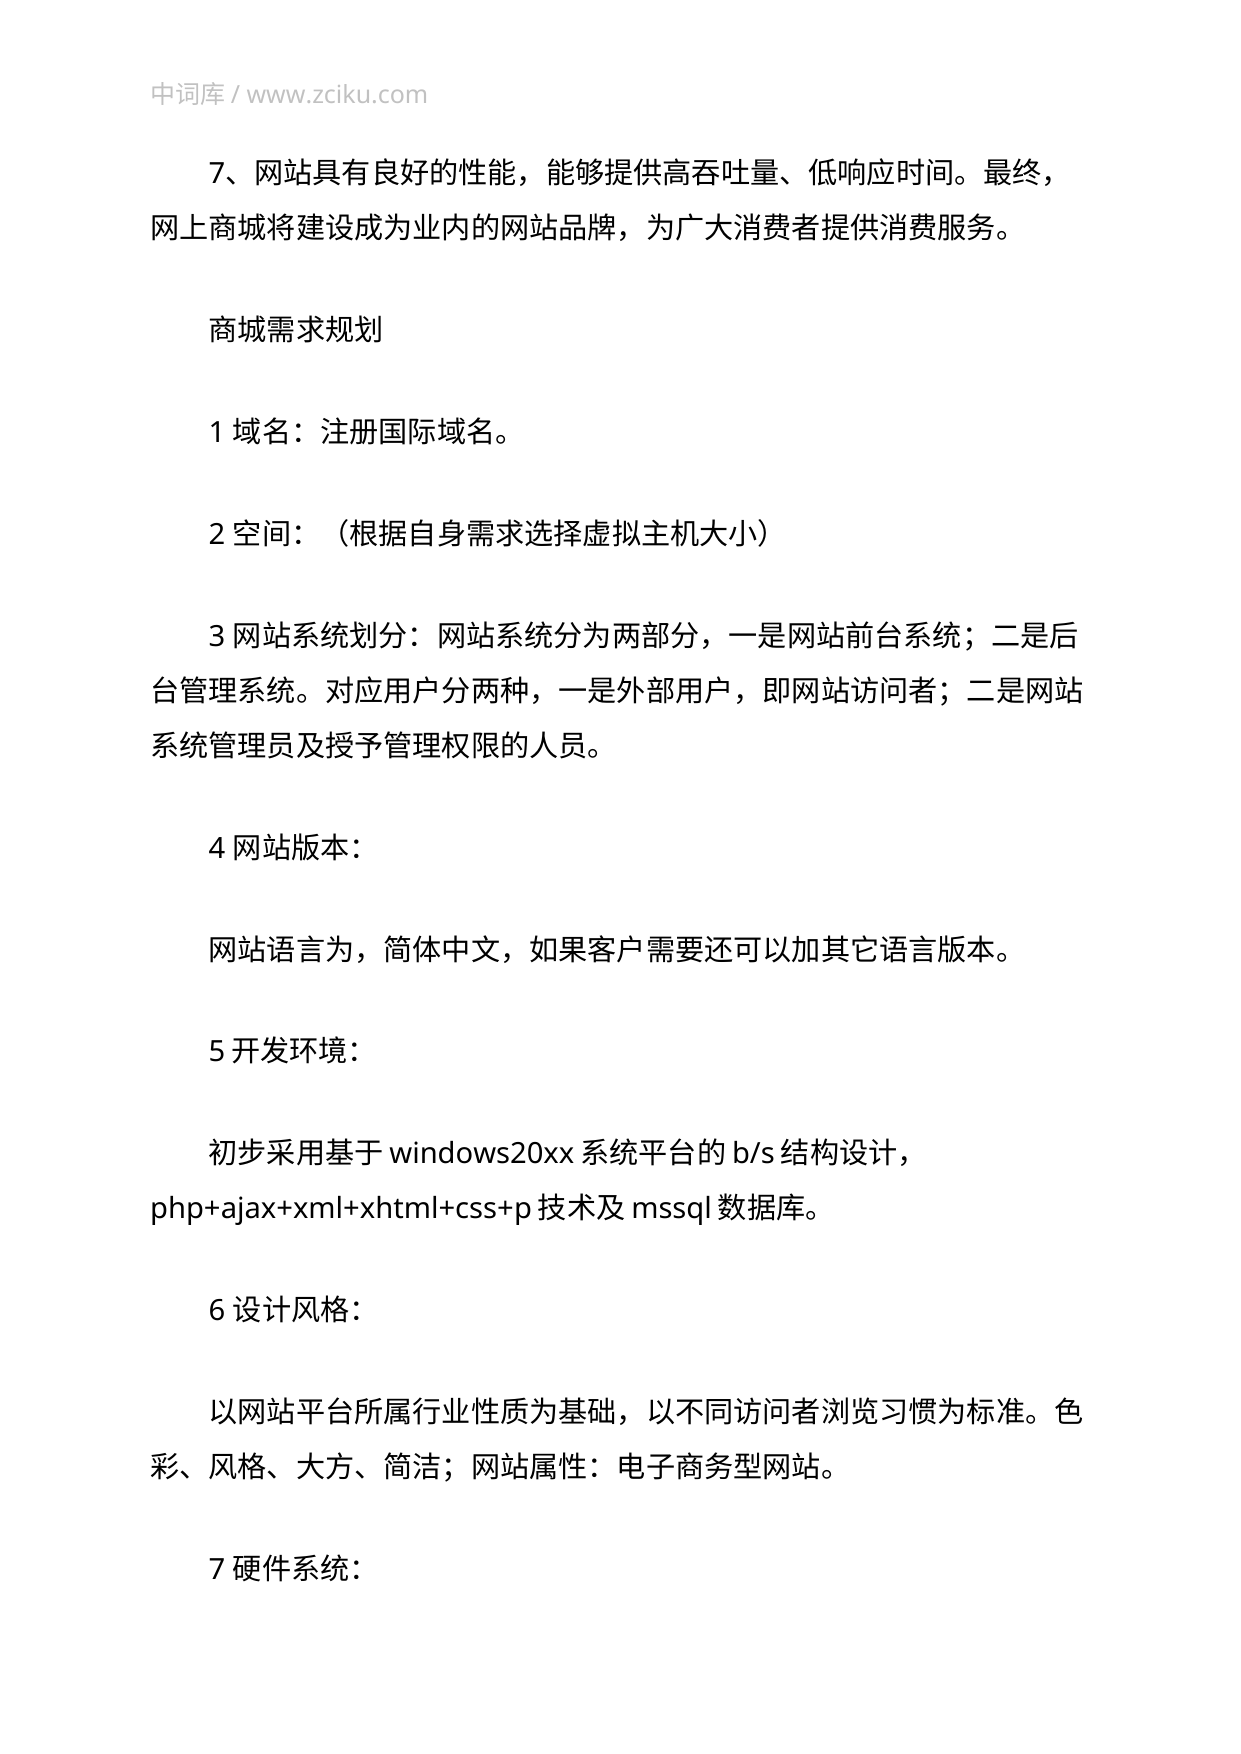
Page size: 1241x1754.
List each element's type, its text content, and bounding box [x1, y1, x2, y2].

text 7 硬件系统： [150, 1546, 1090, 1588]
text 2 空间：（根据自身需求选择虚拟主机大小） [150, 511, 1090, 553]
text 3 网站系统划分：网站系统分为两部分，一是网站前台系统；二是后台管理系统。对应用户分两种，一是外部用户，即网站访问者；二是网站系统管理员及授予管理权限的人员。 [150, 612, 1090, 765]
text 4 网站版本： [150, 824, 1090, 867]
text 5开发环境： [150, 1028, 1090, 1070]
text 商城需求规划 [150, 307, 1090, 349]
text 1 域名：注册国际域名。 [150, 408, 1090, 451]
text 以网站平台所属行业性质为基础，以不同访问者浏览习惯为标准。色彩、风格、大方、简洁；网站属性：电子商务型网站。 [150, 1389, 1090, 1486]
text 初步采用基于windows20xx系统平台的b/s结构设计，php+ajax+xml+xhtml+css+p技术及mssql数据库。 [150, 1130, 1090, 1227]
text 7、网站具有良好的性能，能够提供高吞吐量、低响应时间。最终，网上商城将建设成为业内的网站品牌，为广大消费者提供消费服务。 [150, 150, 1090, 247]
text 6 设计风格： [150, 1287, 1090, 1329]
text 网站语言为，简体中文，如果客户需要还可以加其它语言版本。 [150, 926, 1090, 968]
